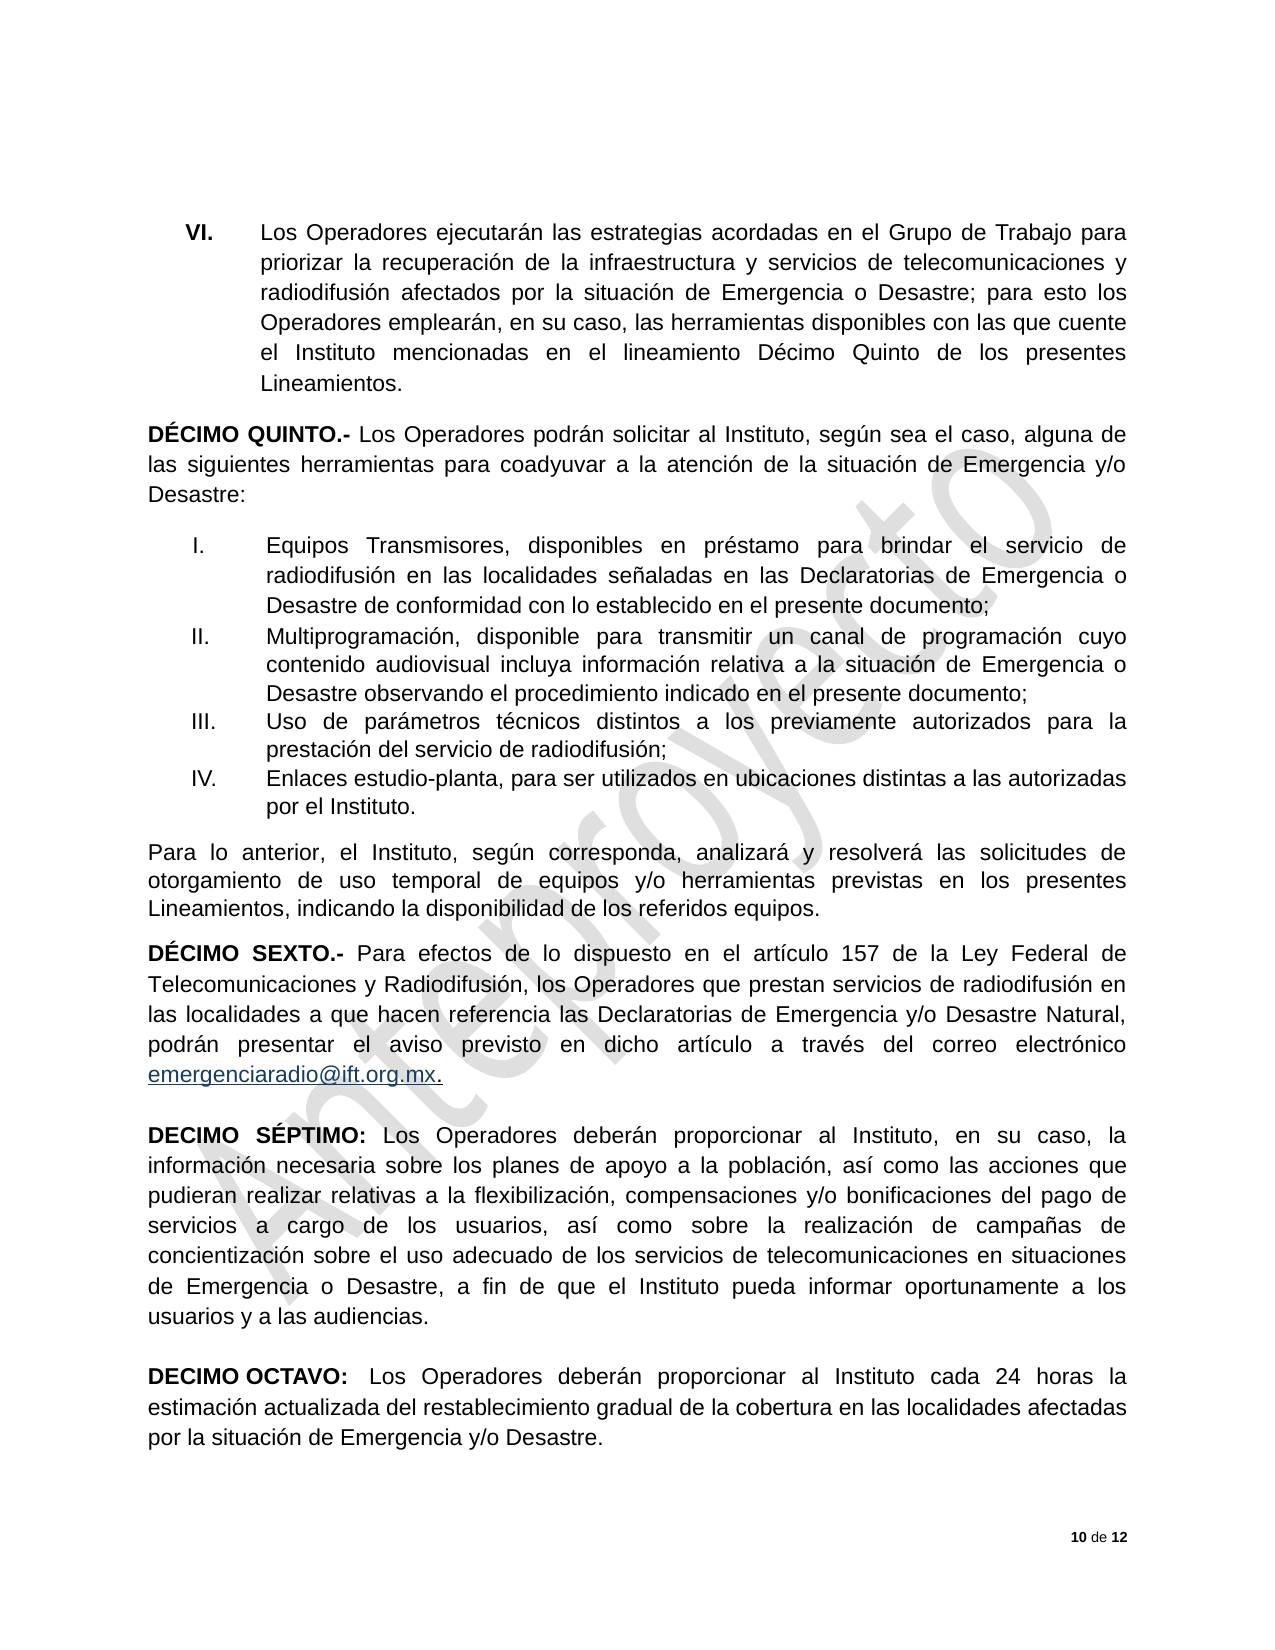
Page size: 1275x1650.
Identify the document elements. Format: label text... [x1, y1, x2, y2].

text DECIMO OCTAVO: Los Operadores deberán proporcionar al Instituto cada 24 horas la estimación actualizada del restablecimiento gradual de la cobertura en las localidades afectadas por la situación de Emergencia y/o Desastre. [148, 1363, 1127, 1450]
list Multiprogramación, disponible para transmitir un canal de programación cuyo contenido audiovisual incluya información relativa a la situación de Emergencia o Desastre observando el procedimiento indicado en el presente documento; [191, 623, 1127, 706]
text DÉCIMO QUINTO.- Los Operadores podrán solicitar al Instituto, según sea el caso, alguna de las siguientes herramientas para coadyuvar a la atención de la situación de Emergencia y/o Desastre: [148, 421, 1127, 507]
text Para lo anterior, el Instituto, según corresponda, analizará y resolverá las solicitudes de otorgamiento de uso temporal de equipos y/o herramientas previstas en los presentes Lineamientos, indicando la disponibilidad de los referidos equipos. [148, 838, 1127, 922]
list Los Operadores ejecutarán las estrategias acordadas en el Grupo de Trabajo para priorizar la recuperación de la infraestructura y servicios de telecomunicaciones y radiodifusión afectados por la situación de Emergencia o Desastre; para esto los Operadores emplearán, en su caso, las herramientas disponibles con las que cuente el Instituto mencionadas en el lineamiento Décimo Quinto de los presentes Lineamientos. [185, 218, 1127, 396]
text DECIMO SÉPTIMO: Los Operadores deberán proporcionar al Instituto, en su caso, la información necesaria sobre los planes de apoyo a la población, así como las acciones que pudieran realizar relativas a la flexibilización, compensaciones y/o bonificaciones del pago de servicios a cargo de los usuarios, así como sobre la realización de campañas de concientización sobre el uso adecuado de los servicios de telecomunicaciones en situaciones de Emergencia o Desastre, a fin de que el Instituto pueda informar oportunamente a los usuarios y a las audiencias. [148, 1122, 1127, 1329]
list Enlaces estudio-planta, para ser utilizados en ubicaciones distintas a las autorizadas por el Instituto. [191, 765, 1127, 820]
text DÉCIMO SEXTO.- Para efectos de lo dispuesto en el artículo 157 de la Ley Federal de Telecomunicaciones y Radiodifusión, los Operadores que prestan servicios de radiodifusión en las localidades a que hacen referencia las Declaratorias de Emergencia y/o Desastre Natural, podrán presentar el aviso previsto en dicho artículo a través del correo electrónico emergenciaradio@ift.org.mx. [148, 940, 1127, 1088]
list Equipos Transmisores, disponibles en préstamo para brindar el servicio de radiodifusión en las localidades señaladas en las Declaratorias de Emergencia o Desastre de conformidad con lo establecido en el presente documento; [192, 532, 1127, 619]
list Uso de parámetros técnicos distintos a los previamente autorizados para la prestación del servicio de radiodifusión; [191, 708, 1127, 763]
